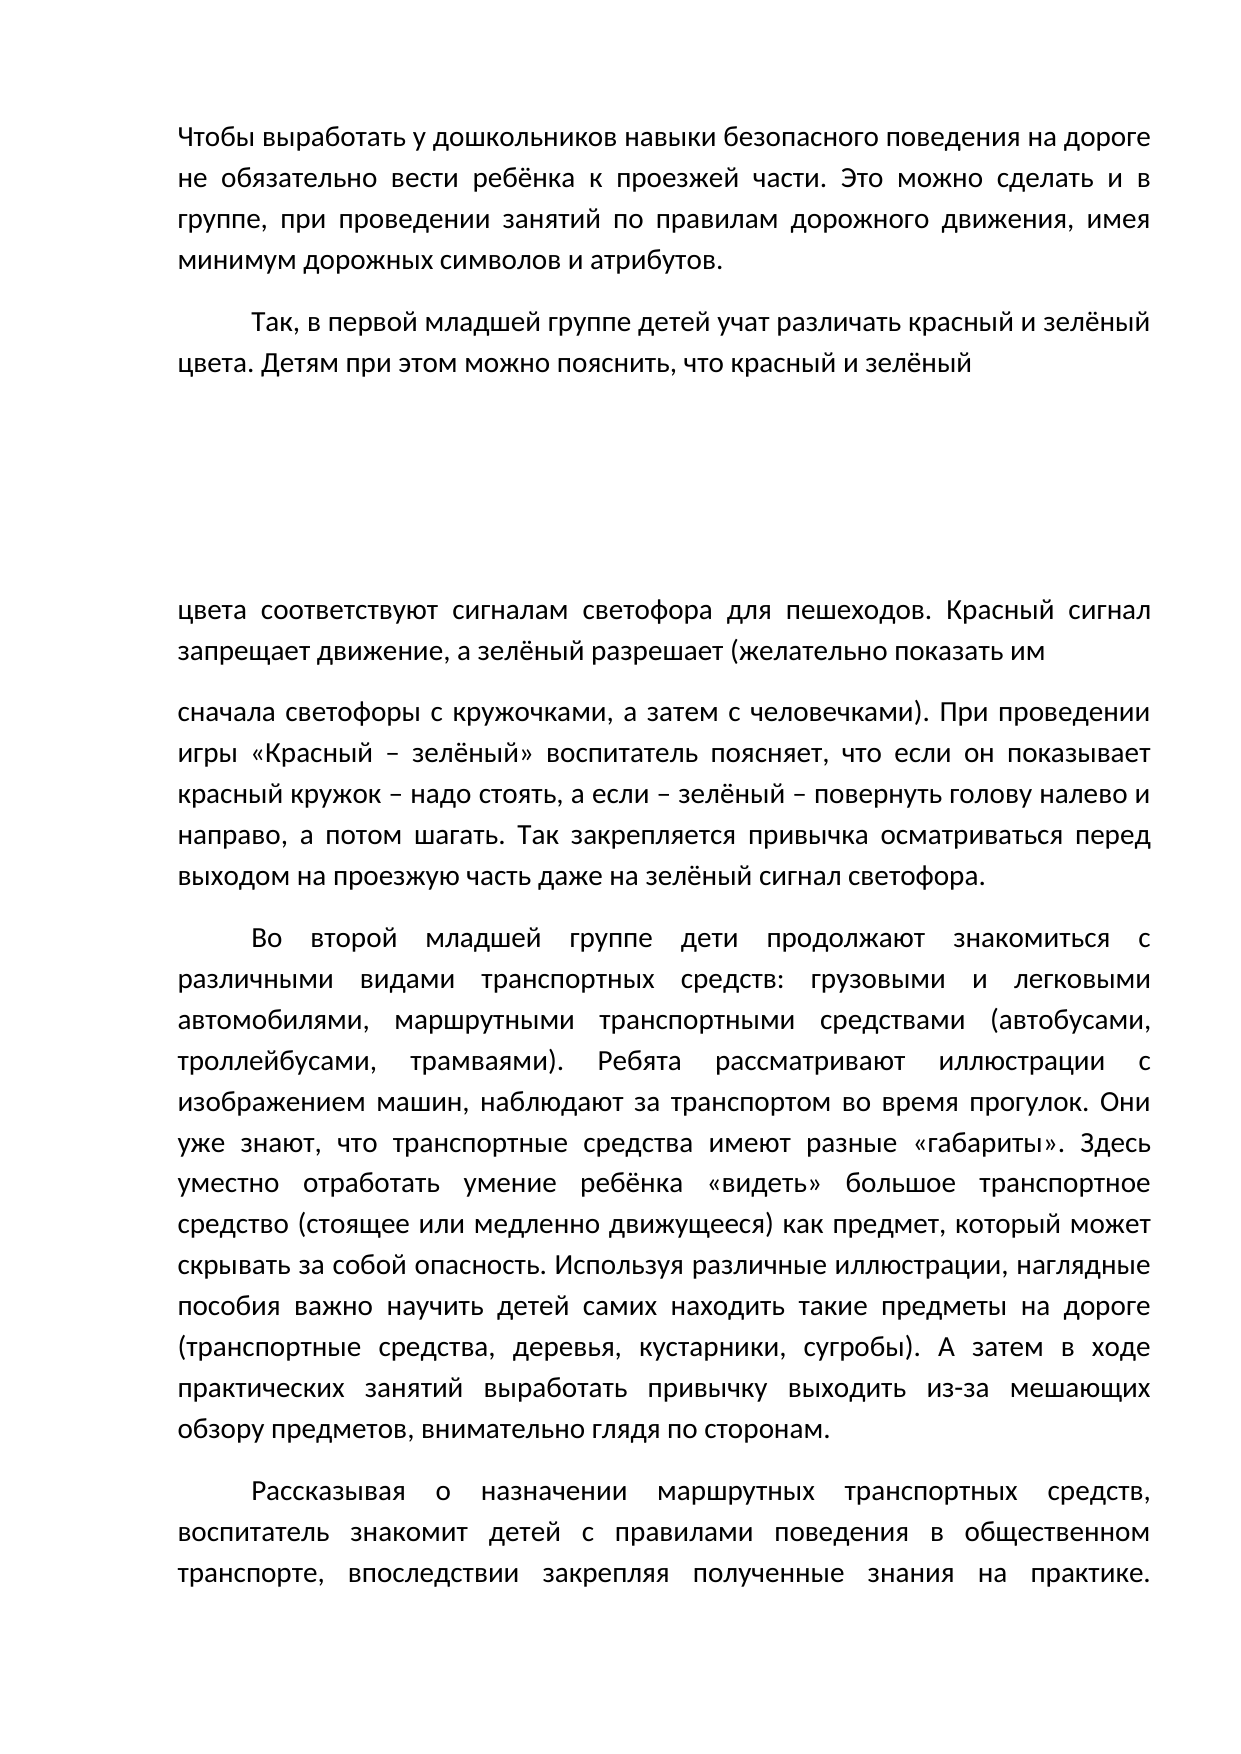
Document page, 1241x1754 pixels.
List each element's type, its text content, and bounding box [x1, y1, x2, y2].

text Во второй младшей группе дети продолжают знакомиться с различными видами транспортных средств: грузовыми и легковыми автомобилями, маршрутными транспортными средствами (автобусами, троллейбусами, трамваями). Ребята рассматривают иллюстрации с изображением машин, наблюдают за транспортом во время прогулок. Они уже знают, что транспортные средства имеют разные «габариты». Здесь уместно отработать умение ребёнка «видеть» большое транспортное средство (стоящее или медленно движущееся) как предмет, который может скрывать за собой опасность. Используя различные иллюстрации, наглядные пособия важно научить детей самих находить такие предметы на дороге (транспортные средства, деревья, кустарники, сугробы). А затем в ходе практических занятий выработать привычку выходить из-за мешающих обзору предметов, внимательно глядя по сторонам. [177, 919, 1152, 1446]
text цвета соответствуют сигналам светофора для пешеходов. Красный сигнал запрещает движение, а зелёный разрешает (желательно показать им [177, 591, 1152, 667]
text Так, в первой младшей группе детей учат различать красный и зелёный цвета. Детям при этом можно пояснить, что красный и зелёный [177, 303, 1152, 379]
text Чтобы выработать у дошкольников навыки безопасного поведения на дороге не обязательно вести ребёнка к проезжей части. Это можно сделать и в группе, при проведении занятий по правилам дорожного движения, имея минимум дорожных символов и атрибутов. [177, 118, 1152, 277]
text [177, 1472, 1152, 1589]
text сначала светофоры с кружочками, а затем с человечками). При проведении игры «Красный – зелёный» воспитатель поясняет, что если он показывает красный кружок – надо стоять, а если – зелёный – повернуть голову налево и направо, а потом шагать. Так закрепляется привычка осматриваться перед выходом на проезжую часть даже на зелёный сигнал светофора. [177, 693, 1152, 893]
